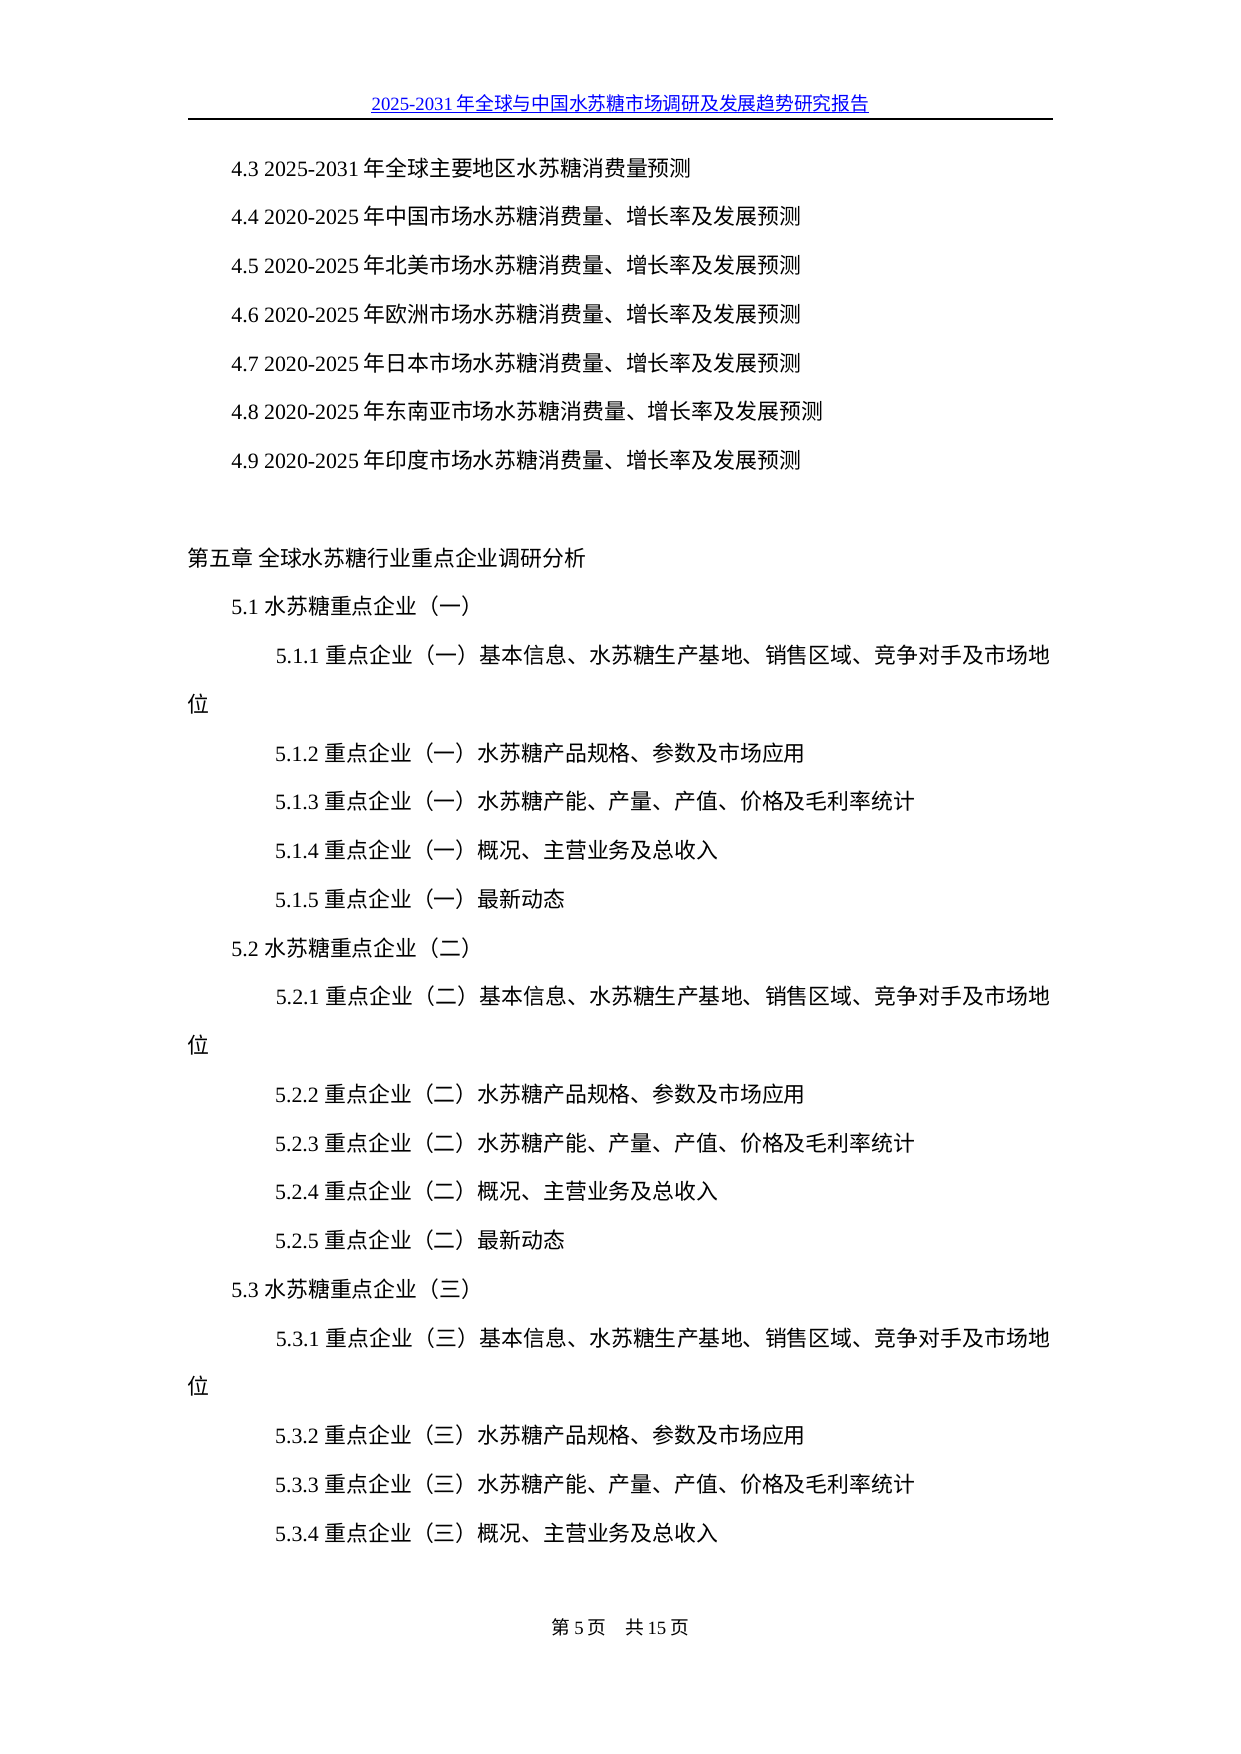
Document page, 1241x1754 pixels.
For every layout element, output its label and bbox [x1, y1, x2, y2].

text [187, 150, 1053, 1548]
